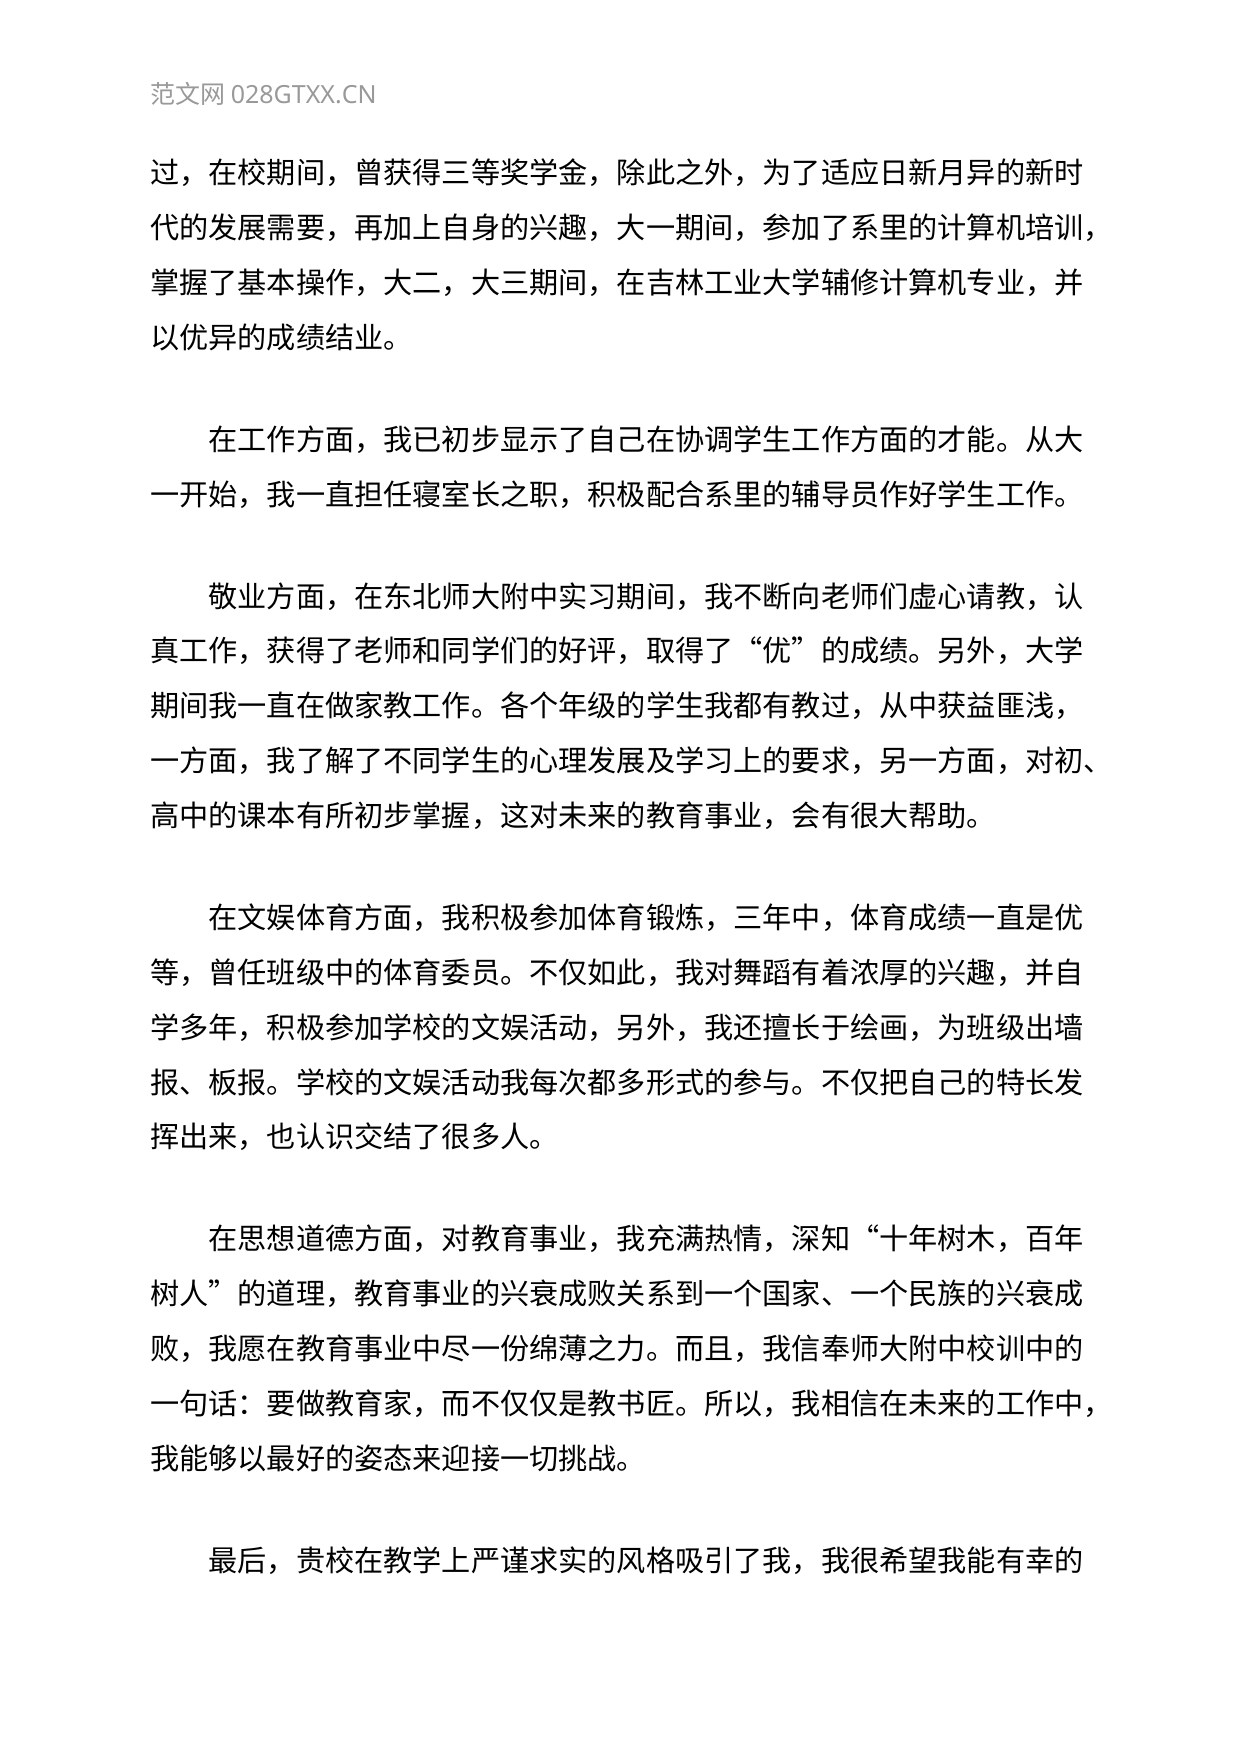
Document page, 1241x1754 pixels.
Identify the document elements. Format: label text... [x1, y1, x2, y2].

text 敬业方面，在东北师大附中实习期间，我不断向老师们虚心请教，认真工作，获得了老师和同学们的好评，取得了“优”的成绩。另外，大学期间我一直在做家教工作。各个年级的学生我都有教过，从中获益匪浅，一方面，我了解了不同学生的心理发展及学习上的要求，另一方面，对初、高中的课本有所初步掌握，这对未来的教育事业，会有很大帮助。 [150, 573, 1090, 835]
text 在文娱体育方面，我积极参加体育锻炼，三年中，体育成绩一直是优等，曾任班级中的体育委员。不仅如此，我对舞蹈有着浓厚的兴趣，并自学多年，积极参加学校的文娱活动，另外，我还擅长于绘画，为班级出墙报、板报。学校的文娱活动我每次都多形式的参与。不仅把自己的特长发挥出来，也认识交结了很多人。 [150, 894, 1090, 1156]
text 在思想道德方面，对教育事业，我充满热情，深知“十年树木，百年树人”的道理，教育事业的兴衰成败关系到一个国家、一个民族的兴衰成败，我愿在教育事业中尽一份绵薄之力。而且，我信奉师大附中校训中的一句话：要做教育家，而不仅仅是教书匠。所以，我相信在未来的工作中，我能够以最好的姿态来迎接一切挑战。 [150, 1216, 1090, 1478]
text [150, 150, 1090, 357]
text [150, 1537, 1090, 1579]
text 在工作方面，我已初步显示了自己在协调学生工作方面的才能。从大一开始，我一直担任寝室长之职，积极配合系里的辅导员作好学生工作。 [150, 416, 1090, 514]
